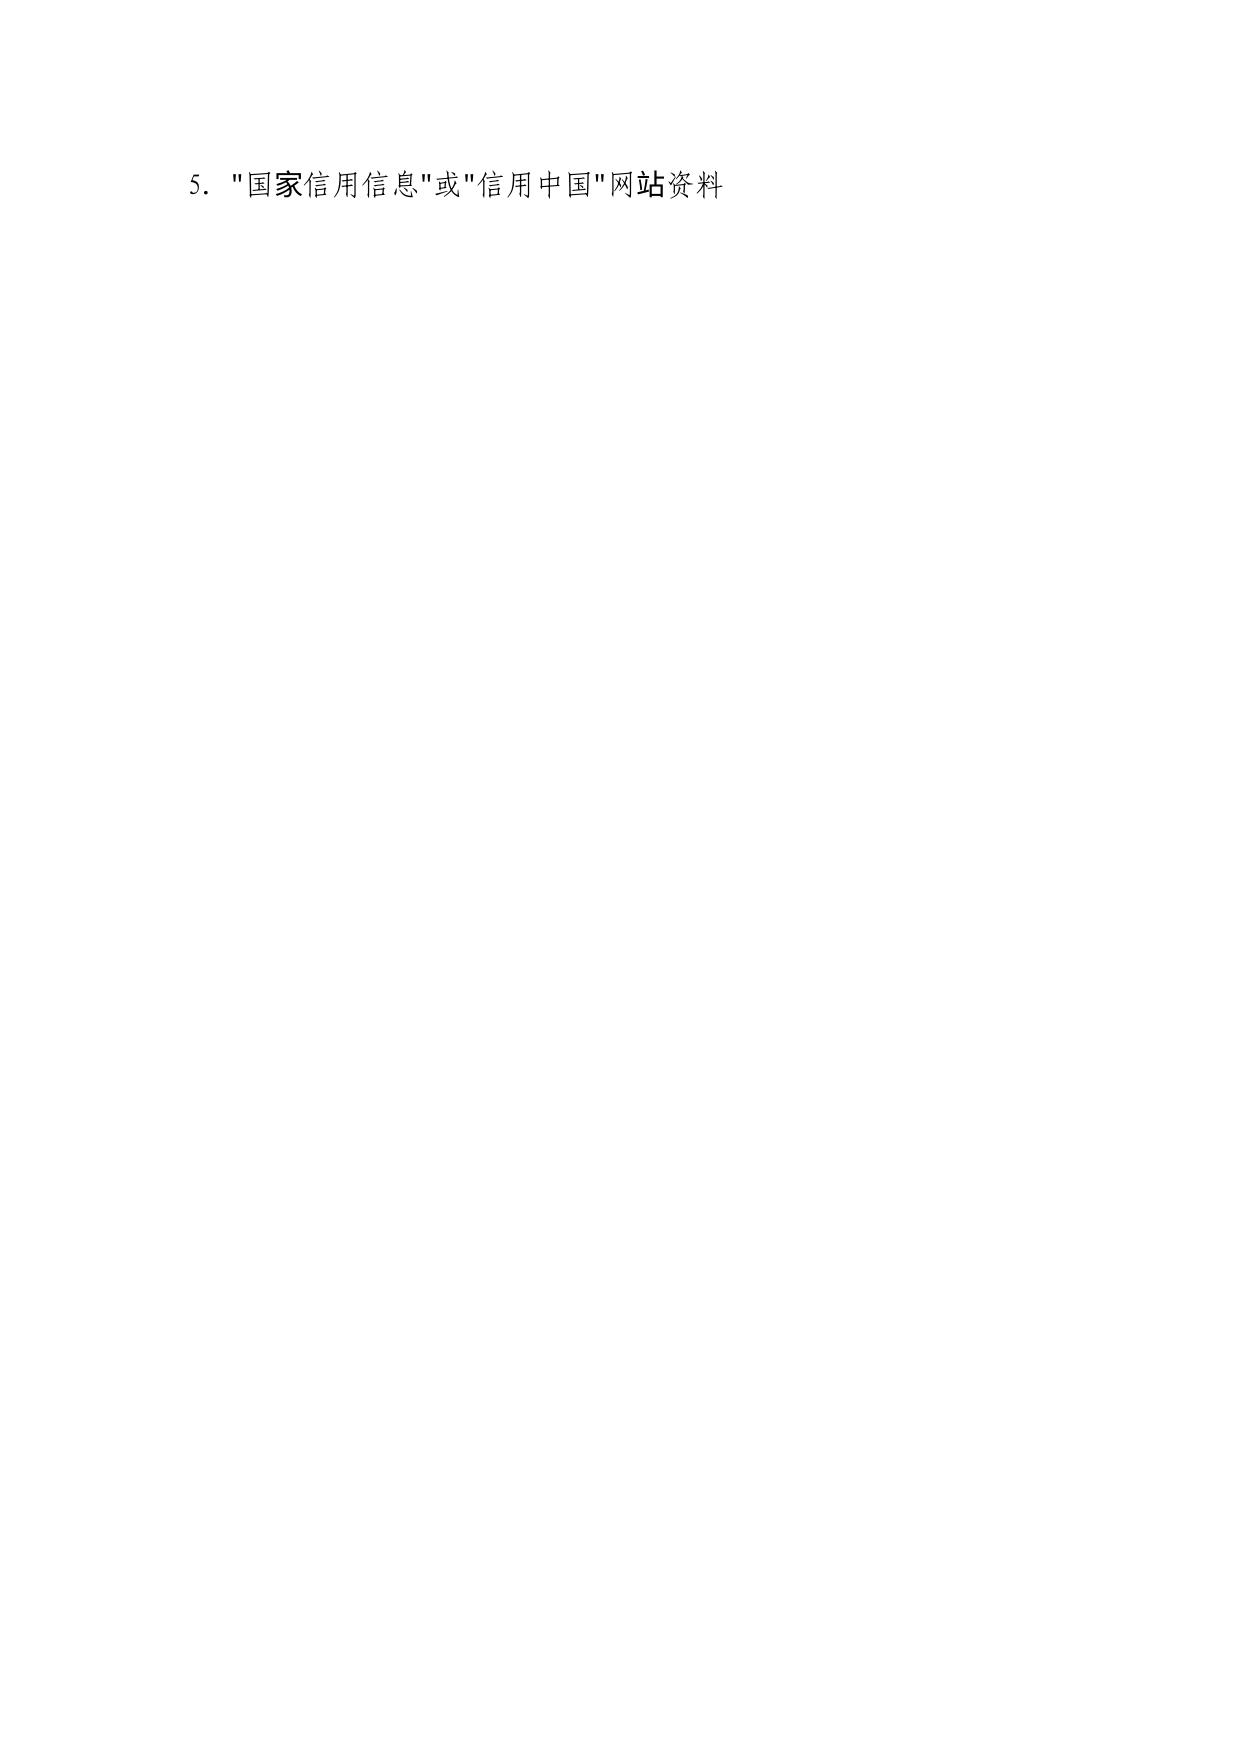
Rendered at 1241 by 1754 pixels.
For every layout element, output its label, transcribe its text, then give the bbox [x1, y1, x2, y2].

text 5. "国家信用信息"或"信用中国"网站资料6.同类业绩： [187, 162, 1053, 204]
